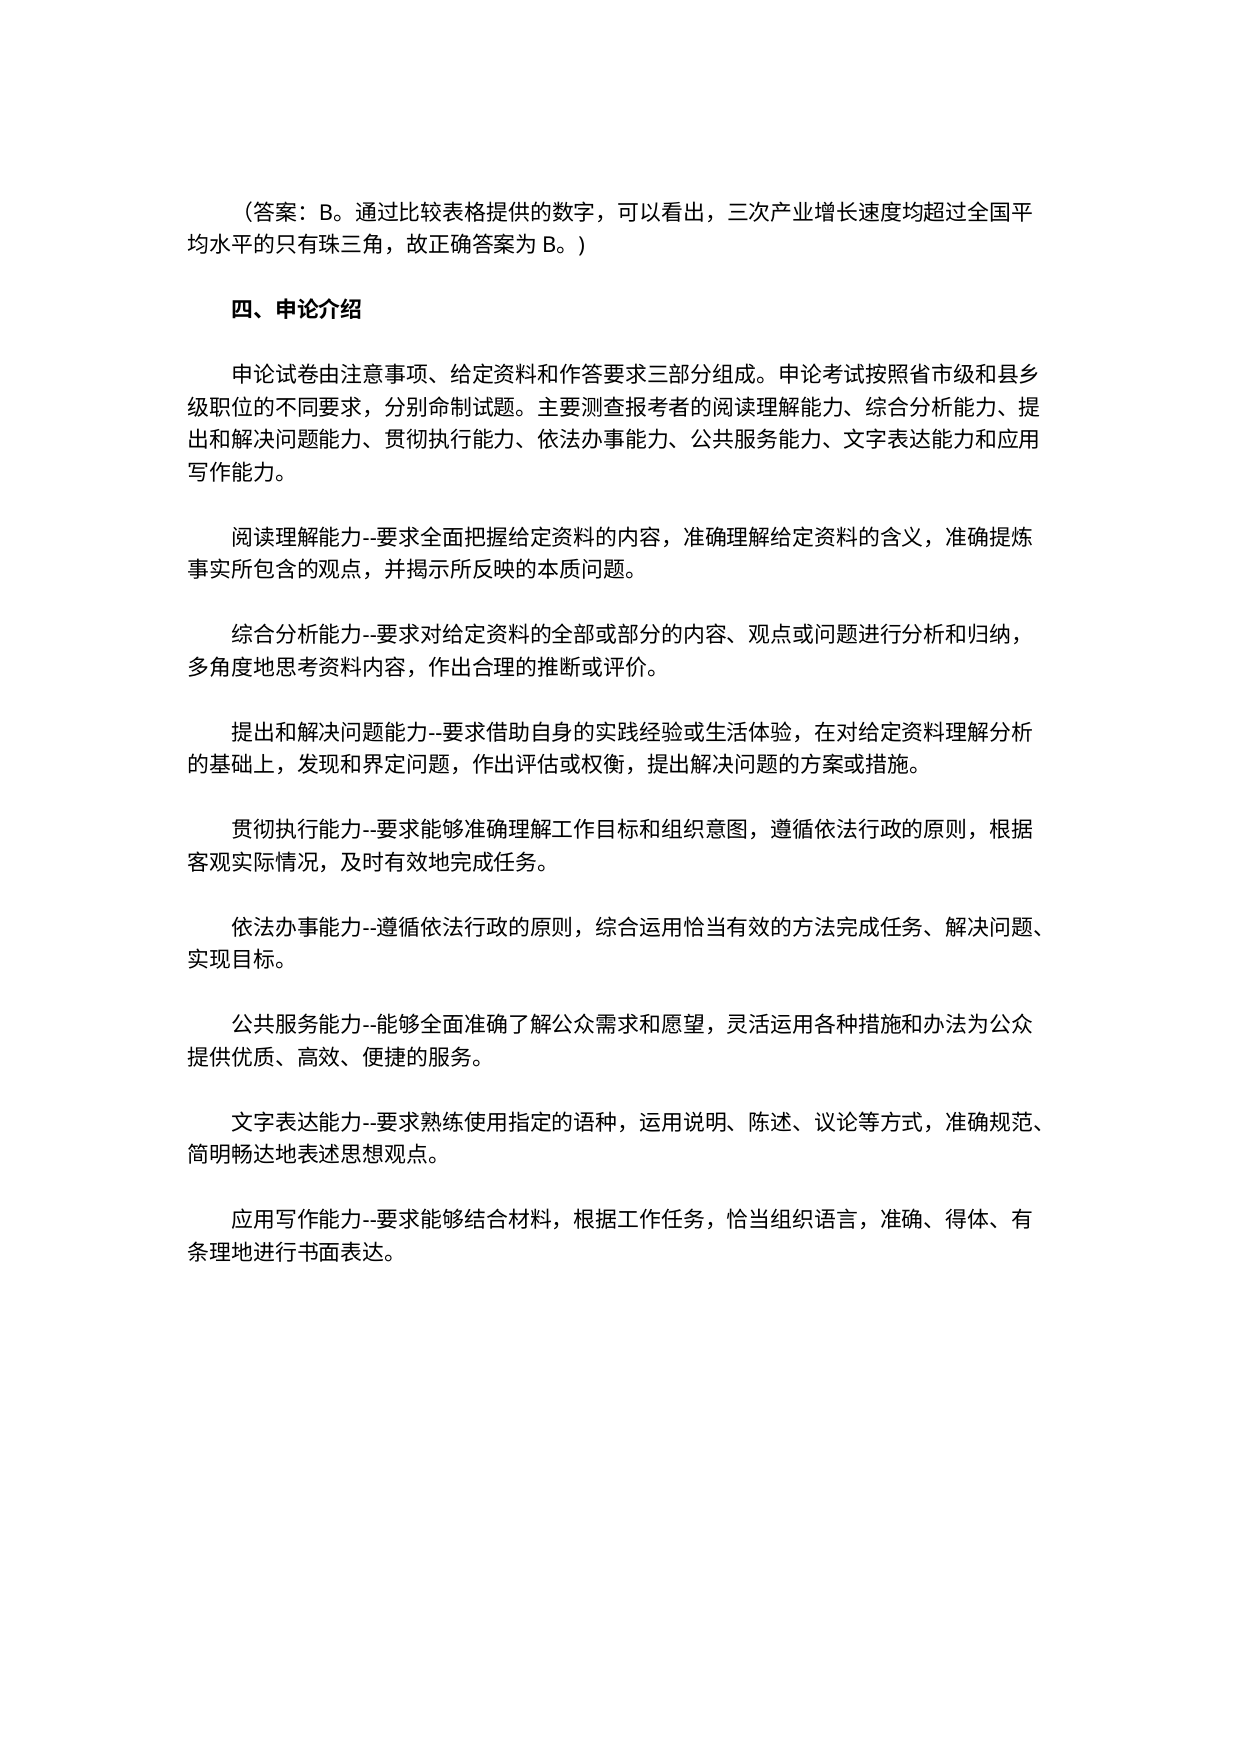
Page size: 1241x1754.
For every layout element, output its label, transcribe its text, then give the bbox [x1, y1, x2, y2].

text 贯彻执行能力--要求能够准确理解工作目标和组织意图，遵循依法行政的原则，根据客观实际情况，及时有效地完成任务。 [187, 812, 1053, 877]
text 阅读理解能力--要求全面把握给定资料的内容，准确理解给定资料的含义，准确提炼事实所包含的观点，并揭示所反映的本质问题。 [187, 519, 1053, 584]
text 综合分析能力--要求对给定资料的全部或部分的内容、观点或问题进行分析和归纳，多角度地思考资料内容，作出合理的推断或评价。 [187, 617, 1053, 682]
text 文字表达能力--要求熟练使用指定的语种，运用说明、陈述、议论等方式，准确规范、简明畅达地表述思想观点。 [187, 1104, 1053, 1169]
text 依法办事能力--遵循依法行政的原则，综合运用恰当有效的方法完成任务、解决问题、实现目标。 [187, 909, 1053, 974]
text 申论试卷由注意事项、给定资料和作答要求三部分组成。申论考试按照省市级和县乡级职位的不同要求，分别命制试题。主要测查报考者的阅读理解能力、综合分析能力、提出和解决问题能力、贯彻执行能力、依法办事能力、公共服务能力、文字表达能力和应用写作能力。 [187, 357, 1053, 487]
text 应用写作能力--要求能够结合材料，根据工作任务，恰当组织语言，准确、得体、有条理地进行书面表达。 [187, 1202, 1053, 1267]
text 四、申论介绍 [187, 292, 1053, 324]
text （答案：B。通过比较表格提供的数字，可以看出，三次产业增长速度均超过全国平均水平的只有珠三角，故正确答案为B。) [187, 194, 1053, 259]
text 公共服务能力--能够全面准确了解公众需求和愿望，灵活运用各种措施和办法为公众提供优质、高效、便捷的服务。 [187, 1007, 1053, 1072]
text 提出和解决问题能力--要求借助自身的实践经验或生活体验，在对给定资料理解分析的基础上，发现和界定问题，作出评估或权衡，提出解决问题的方案或措施。 [187, 714, 1053, 779]
